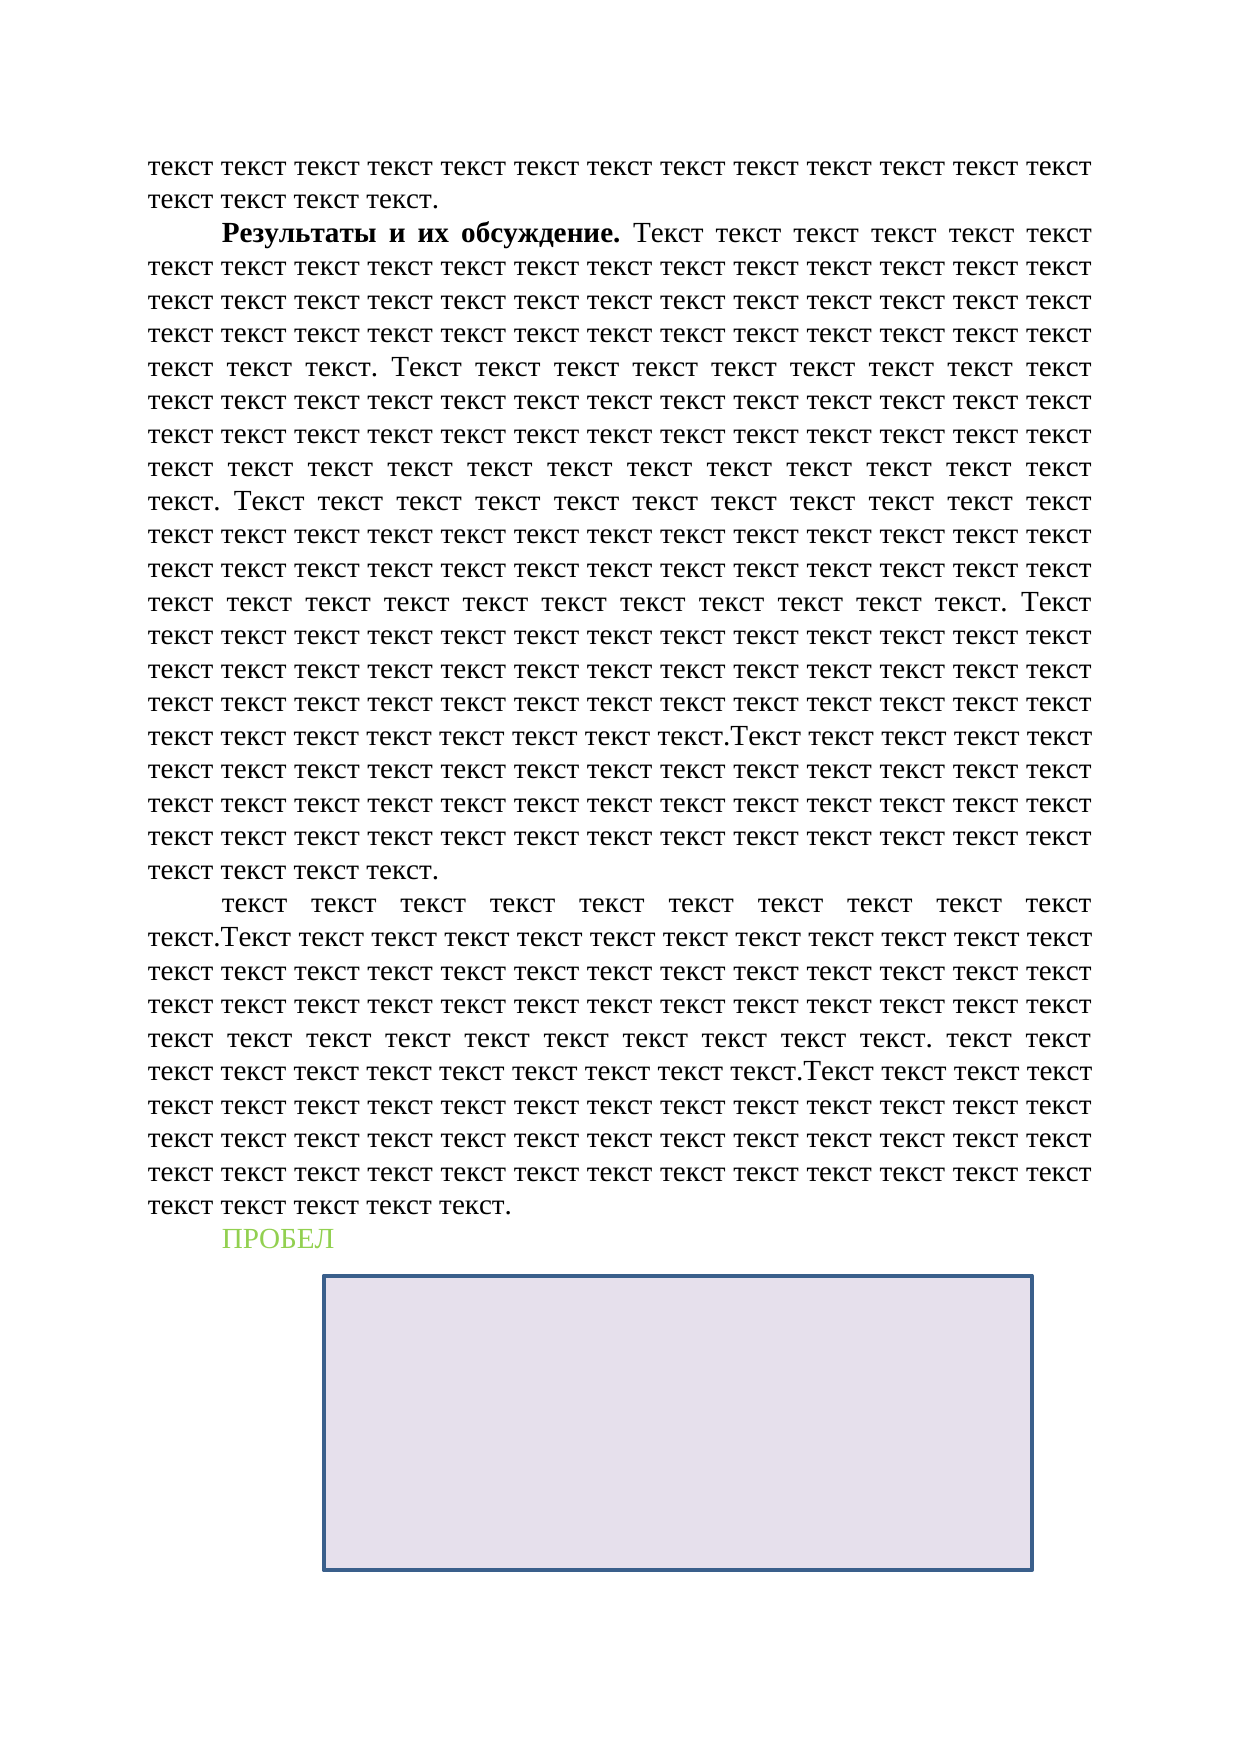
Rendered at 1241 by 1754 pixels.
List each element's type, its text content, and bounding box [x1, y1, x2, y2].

text ПРОБЕЛ [148, 1221, 1092, 1254]
text текст текст текст текст текст текст текст текст текст текст текст.Текст текст текст текст текст текст текст текст текст текст текст текст текст текст текст текст текст текст текст текст текст текст текст текст текст текст текст текст текст текст текст текст текст текст текст текст текст текст текст текст текст текст текст текст текст текст текст текст. текст текст текст текст текст текст текст текст текст текст текст.Текст текст текст текст текст текст текст текст текст текст текст текст текст текст текст текст текст текст текст текст текст текст текст текст текст текст текст текст текст текст текст текст текст текст текст текст текст текст текст текст текст текст текст текст текст текст текст текст. [148, 886, 1092, 1221]
text Результаты и их обсуждение. Текст текст текст текст текст текст текст текст текст текст текст текст текст текст текст текст текст текст текст текст текст текст текст текст текст текст текст текст текст текст текст текст текст текст текст текст текст текст текст текст текст текст текст текст текст текст текст текст. Текст текст текст текст текст текст текст текст текст текст текст текст текст текст текст текст текст текст текст текст текст текст текст текст текст текст текст текст текст текст текст текст текст текст текст текст текст текст текст текст текст текст текст текст текст текст текст текст. Текст текст текст текст текст текст текст текст текст текст текст текст текст текст текст текст текст текст текст текст текст текст текст текст текст текст текст текст текст текст текст текст текст текст текст текст текст текст текст текст текст текст текст текст текст текст текст текст. Текст текст текст текст текст текст текст текст текст текст текст текст текст текст текст текст текст текст текст текст текст текст текст текст текст текст текст текст текст текст текст текст текст текст текст текст текст текст текст текст текст текст текст текст текст текст текст текст.Текст текст текст текст текст текст текст текст текст текст текст текст текст текст текст текст текст текст текст текст текст текст текст текст текст текст текст текст текст текст текст текст текст текст текст текст текст текст текст текст текст текст текст текст текст текст текст текст. [148, 215, 1092, 886]
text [148, 148, 1092, 215]
